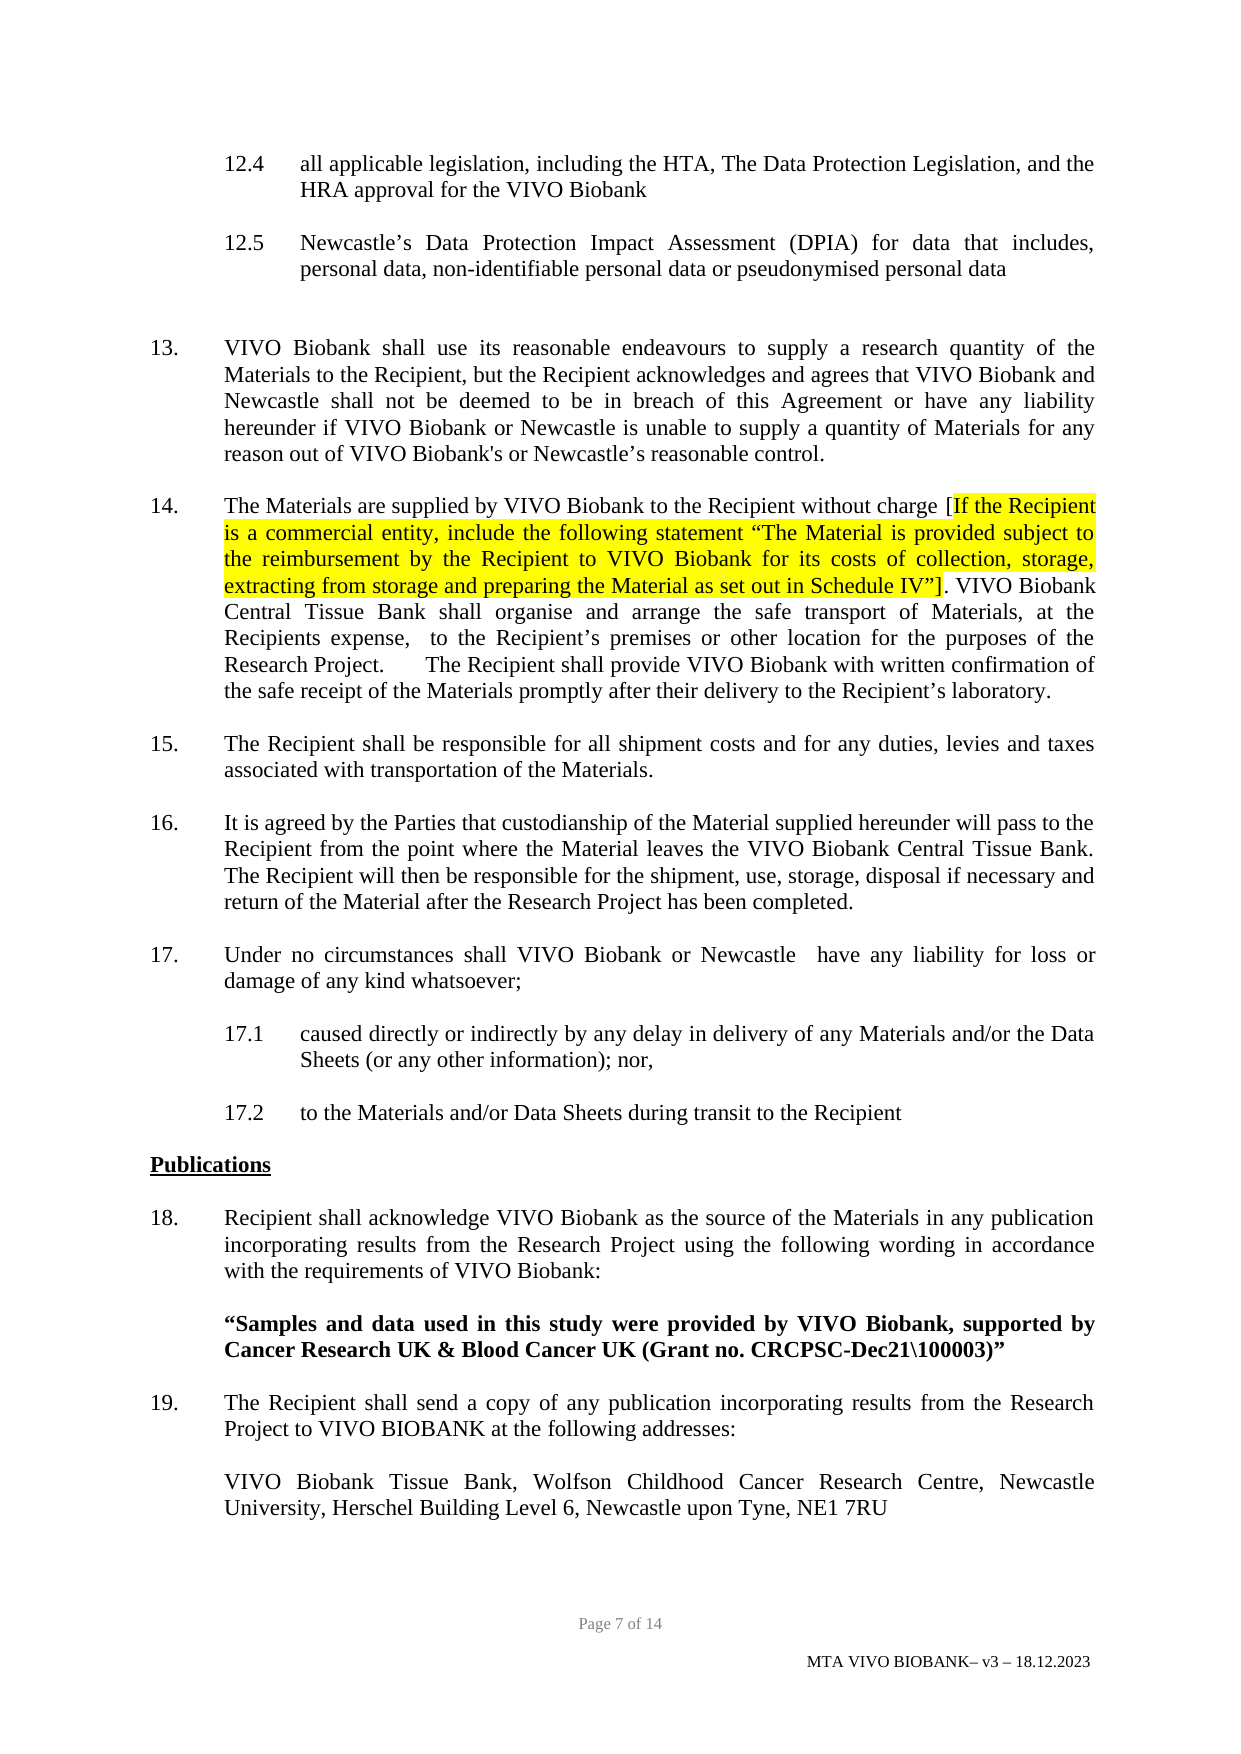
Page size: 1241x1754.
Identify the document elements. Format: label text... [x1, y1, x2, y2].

text Publications [150, 1152, 1096, 1178]
list The Materials are supplied by VIVO Biobank to the Recipient without charge. [150, 493, 1096, 703]
list VIVO Biobank shall use its reasonable endeavours to supply a research quantity of the Materials to the Recipient, but the Recipient acknowledges and agrees that VIVO Biobank and Newcastle shall not be deemed to be in breach of this Agreement or have any liability hereunder if VIVO Biobank or Newcastle is unable to supply a quantity of Materials for any reason out of VIVO Biobank's or Newcastle’s reasonable control. [150, 334, 1096, 466]
text “Samples and data used in this study were provided by VIVO Biobank, supported by Cancer Research UK & Blood Cancer UK (Grant no. CRCPSC-Dec21\100003)” [224, 1310, 1096, 1362]
list Under no circumstances shall VIVO Biobank or Newcastle have any liability for loss or damage of any kind whatsoever; [150, 941, 1096, 993]
text 12.5 Newcastle’s Data Protection Impact Assessment (DPIA) for data that includes, personal data, non-identifiable personal data or pseudonymised personal data [224, 229, 1096, 282]
text 17.1 caused directly or indirectly by any delay in delivery of any Materials and/or the Data Sheets (or any other information); nor, [224, 1020, 1096, 1072]
text 12.4 all applicable legislation, including the HTA, The Data Protection Legislation, and the HRA approval for the VIVO Biobank [224, 150, 1096, 203]
list The Recipient shall be responsible for all shipment costs and for any duties, levies and taxes associated with transportation of the Materials. [150, 730, 1096, 783]
list The Recipient shall send a copy of any publication incorporating results from the Research Project to VIVO BIOBANK at the following addresses: [150, 1389, 1096, 1441]
text 17.2 to the Materials and/or Data Sheets during transit to the Recipient [224, 1099, 1096, 1125]
list It is agreed by the Parties that custodianship of the Material supplied hereunder will pass to the Recipient from the point where the Material leaves the VIVO Biobank Central Tissue Bank. The Recipient will then be responsible for the shipment, use, storage, disposal if necessary and return of the Material after the Research Project has been completed. [150, 809, 1096, 914]
list Recipient shall acknowledge VIVO Biobank as the source of the Materials in any publication incorporating results from the Research Project using the following wording in accordance with the requirements of VIVO Biobank: [150, 1204, 1096, 1283]
text VIVO Biobank Tissue Bank, Wolfson Childhood Cancer Research Centre, Newcastle University, Herschel Building Level 6, Newcastle upon Tyne, NE1 7RU [224, 1468, 1096, 1521]
